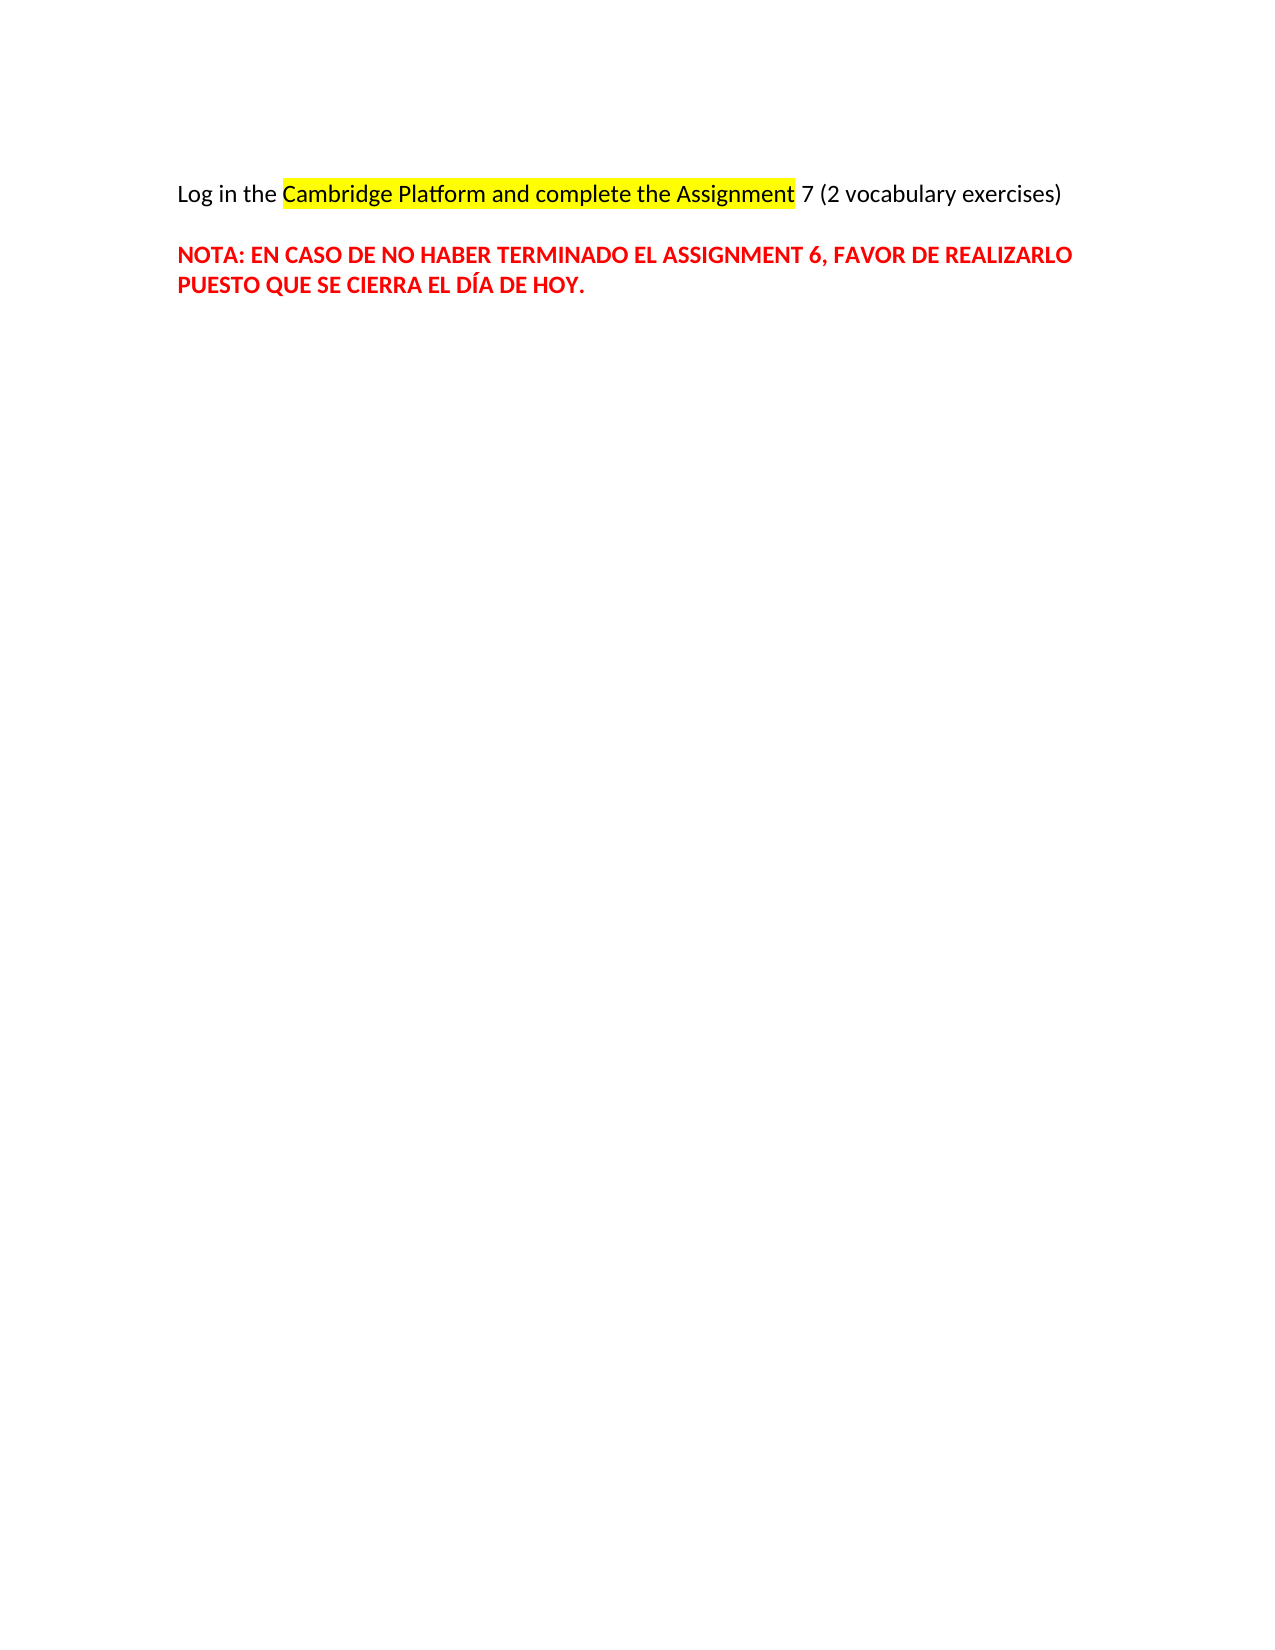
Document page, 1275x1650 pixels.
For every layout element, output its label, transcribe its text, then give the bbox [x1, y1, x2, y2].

text NOTA: EN CASO DE NO HABER TERMINADO EL ASSIGNMENT 6, FAVOR DE REALIZARLO PUESTO QUE SE CIERRA EL DÍA DE HOY. [177, 239, 1098, 300]
text Log in the Cambridge Platform and complete the Assignment 7 (2 vocabulary exercises) [795, 178, 1098, 209]
